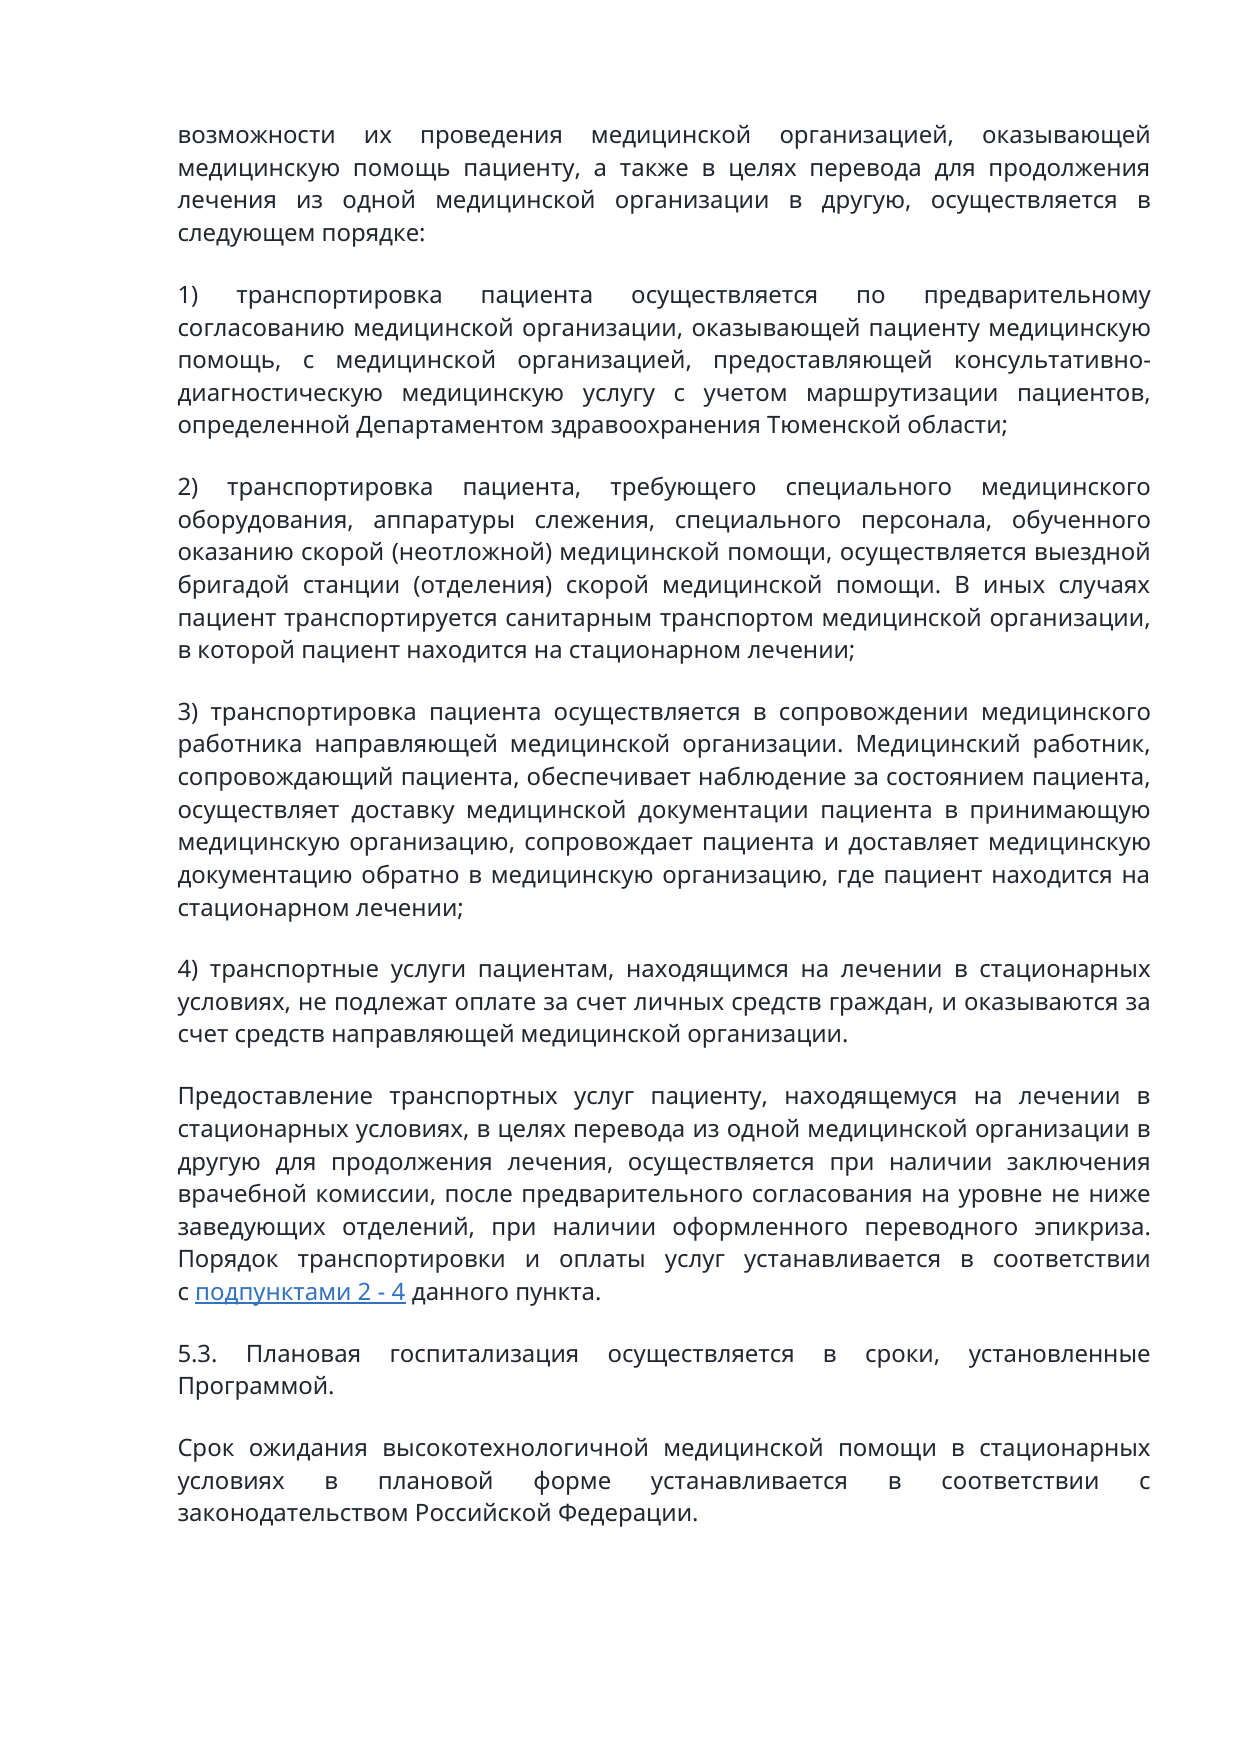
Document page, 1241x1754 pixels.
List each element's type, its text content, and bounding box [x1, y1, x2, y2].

text Предоставление транспортных услуг пациенту, находящемуся на лечении в стационарных условиях, в целях перевода из одной медицинской организации в другую для продолжения лечения, осуществляется при наличии заключения врачебной комиссии, после предварительного согласования на уровне не ниже заведующих отделений, при наличии оформленного переводного эпикриза. Порядок транспортировки и оплаты услуг устанавливается в соответствии с подпунктами 2 - 4 данного пункта. [177, 1079, 1152, 1307]
text 3) транспортировка пациента осуществляется в сопровождении медицинского работника направляющей медицинской организации. Медицинский работник, сопровождающий пациента, обеспечивает наблюдение за состоянием пациента, осуществляет доставку медицинской документации пациента в принимающую медицинскую организацию, сопровождает пациента и доставляет медицинскую документацию обратно в медицинскую организацию, где пациент находится на стационарном лечении; [177, 695, 1152, 923]
text Срок ожидания высокотехнологичной медицинской помощи в стационарных условиях в плановой форме устанавливается в соответствии с законодательством Российской Федерации. [177, 1431, 1152, 1529]
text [177, 118, 1152, 248]
text 5.3. Плановая госпитализация осуществляется в сроки, установленные Программой. [177, 1336, 1152, 1402]
text 2) транспортировка пациента, требующего специального медицинского оборудования, аппаратуры слежения, специального персонала, обученного оказанию скорой (неотложной) медицинской помощи, осуществляется выездной бригадой станции (отделения) скорой медицинской помощи. В иных случаях пациент транспортируется санитарным транспортом медицинской организации, в которой пациент находится на стационарном лечении; [177, 470, 1152, 666]
text 4) транспортные услуги пациентам, находящимся на лечении в стационарных условиях, не подлежат оплате за счет личных средств граждан, и оказываются за счет средств направляющей медицинской организации. [177, 952, 1152, 1050]
text 1) транспортировка пациента осуществляется по предварительному согласованию медицинской организации, оказывающей пациенту медицинскую помощь, с медицинской организацией, предоставляющей консультативно-диагностическую медицинскую услугу с учетом маршрутизации пациентов, определенной Департаментом здравоохранения Тюменской области; [177, 278, 1152, 441]
